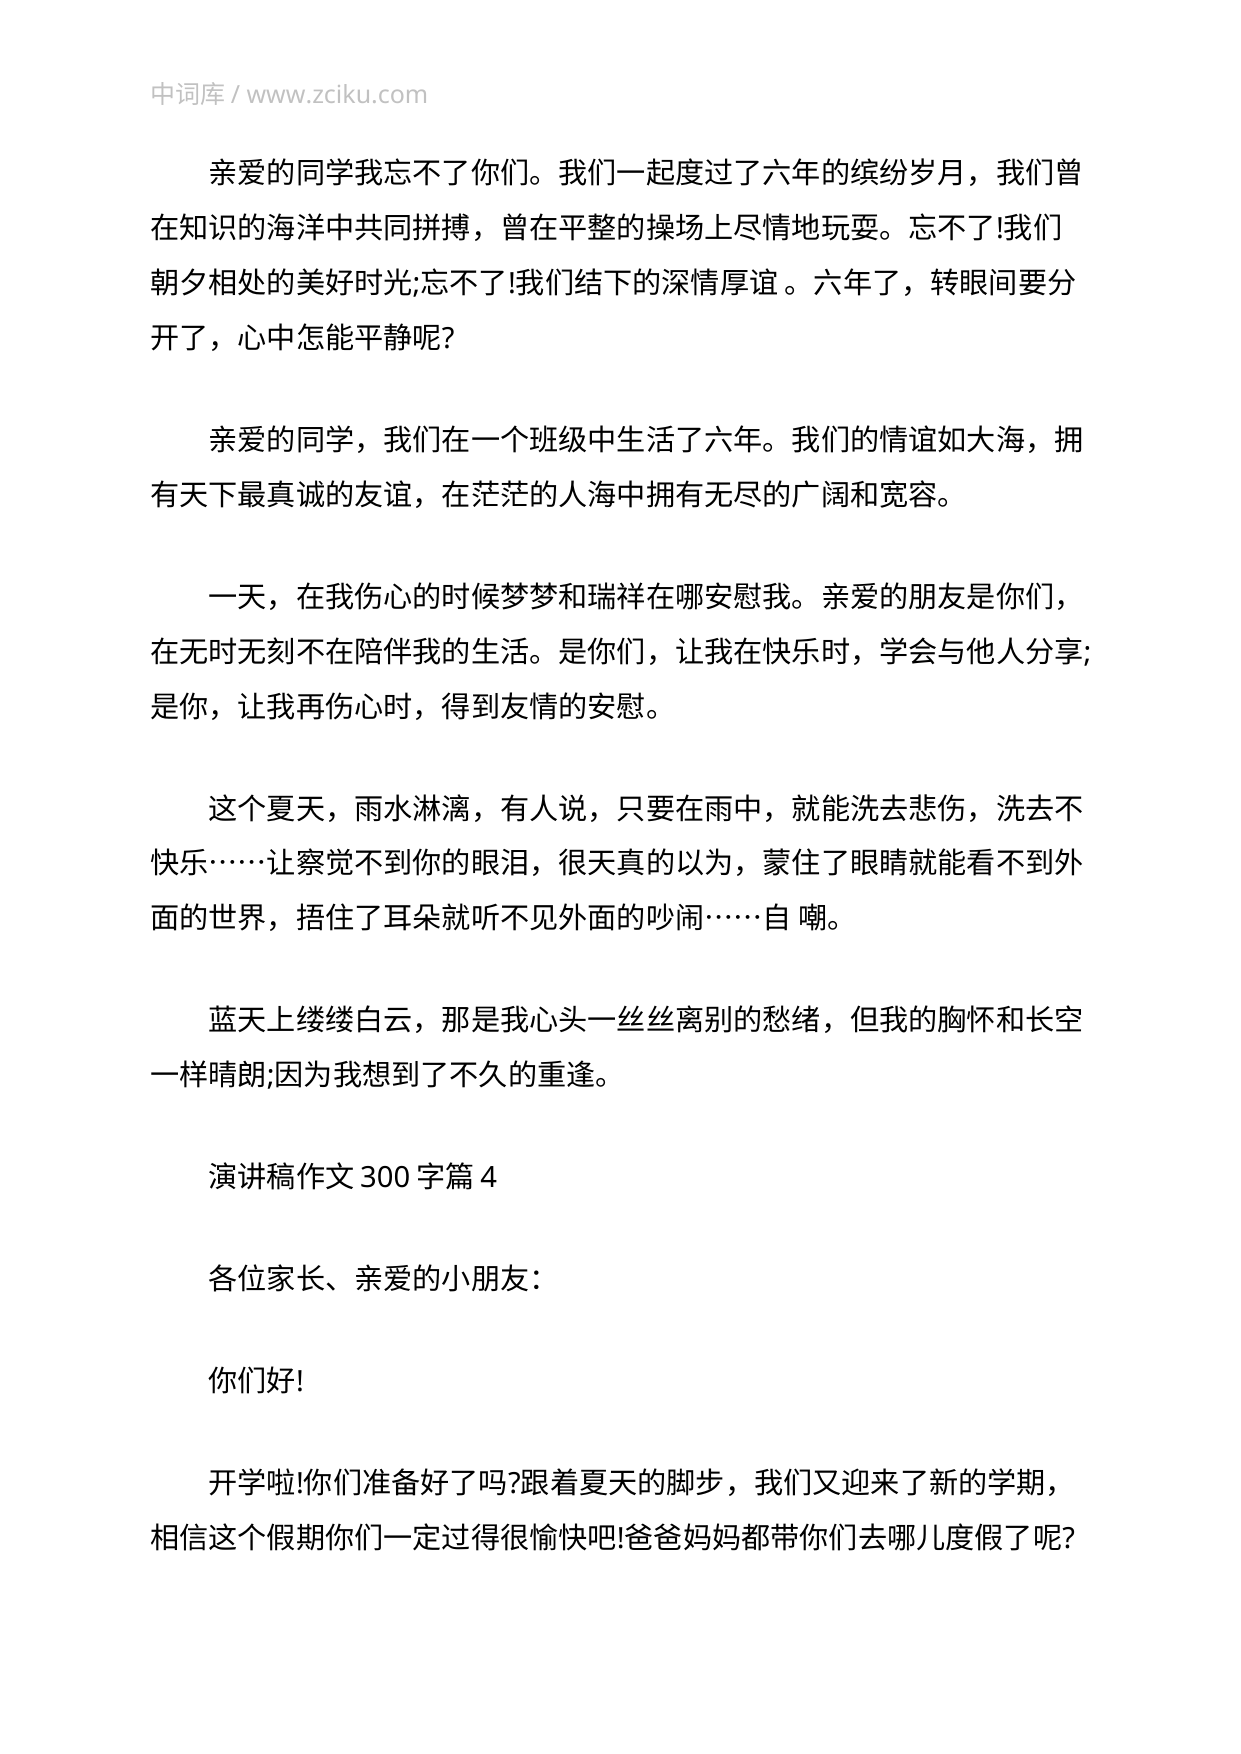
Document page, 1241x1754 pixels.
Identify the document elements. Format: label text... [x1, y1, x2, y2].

text 亲爱的同学我忘不了你们。我们一起度过了六年的缤纷岁月，我们曾在知识的海洋中共同拼搏，曾在平整的操场上尽情地玩耍。忘不了!我们朝夕相处的美好时光;忘不了!我们结下的深情厚谊 。六年了，转眼间要分开了，心中怎能平静呢? [150, 150, 1090, 357]
text 这个夏天，雨水淋漓，有人说，只要在雨中，就能洗去悲伤，洗去不快乐……让察觉不到你的眼泪，很天真的以为，蒙住了眼睛就能看不到外面的世界，捂住了耳朵就听不见外面的吵闹……自 嘲。 [150, 785, 1090, 937]
text 蓝天上缕缕白云，那是我心头一丝丝离别的愁绪，但我的胸怀和长空一样晴朗;因为我想到了不久的重逢。 [150, 997, 1090, 1094]
text 你们好! [150, 1357, 1090, 1400]
text 亲爱的同学，我们在一个班级中生活了六年。我们的情谊如大海，拥有天下最真诚的友谊，在茫茫的人海中拥有无尽的广阔和宽容。 [150, 417, 1090, 514]
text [150, 1459, 1090, 1557]
text 各位家长、亲爱的小朋友： [150, 1256, 1090, 1298]
text 演讲稿作文300字篇4 [150, 1154, 1090, 1196]
text 一天，在我伤心的时候梦梦和瑞祥在哪安慰我。亲爱的朋友是你们，在无时无刻不在陪伴我的生活。是你们，让我在快乐时，学会与他人分享;是你，让我再伤心时，得到友情的安慰。 [150, 573, 1090, 726]
